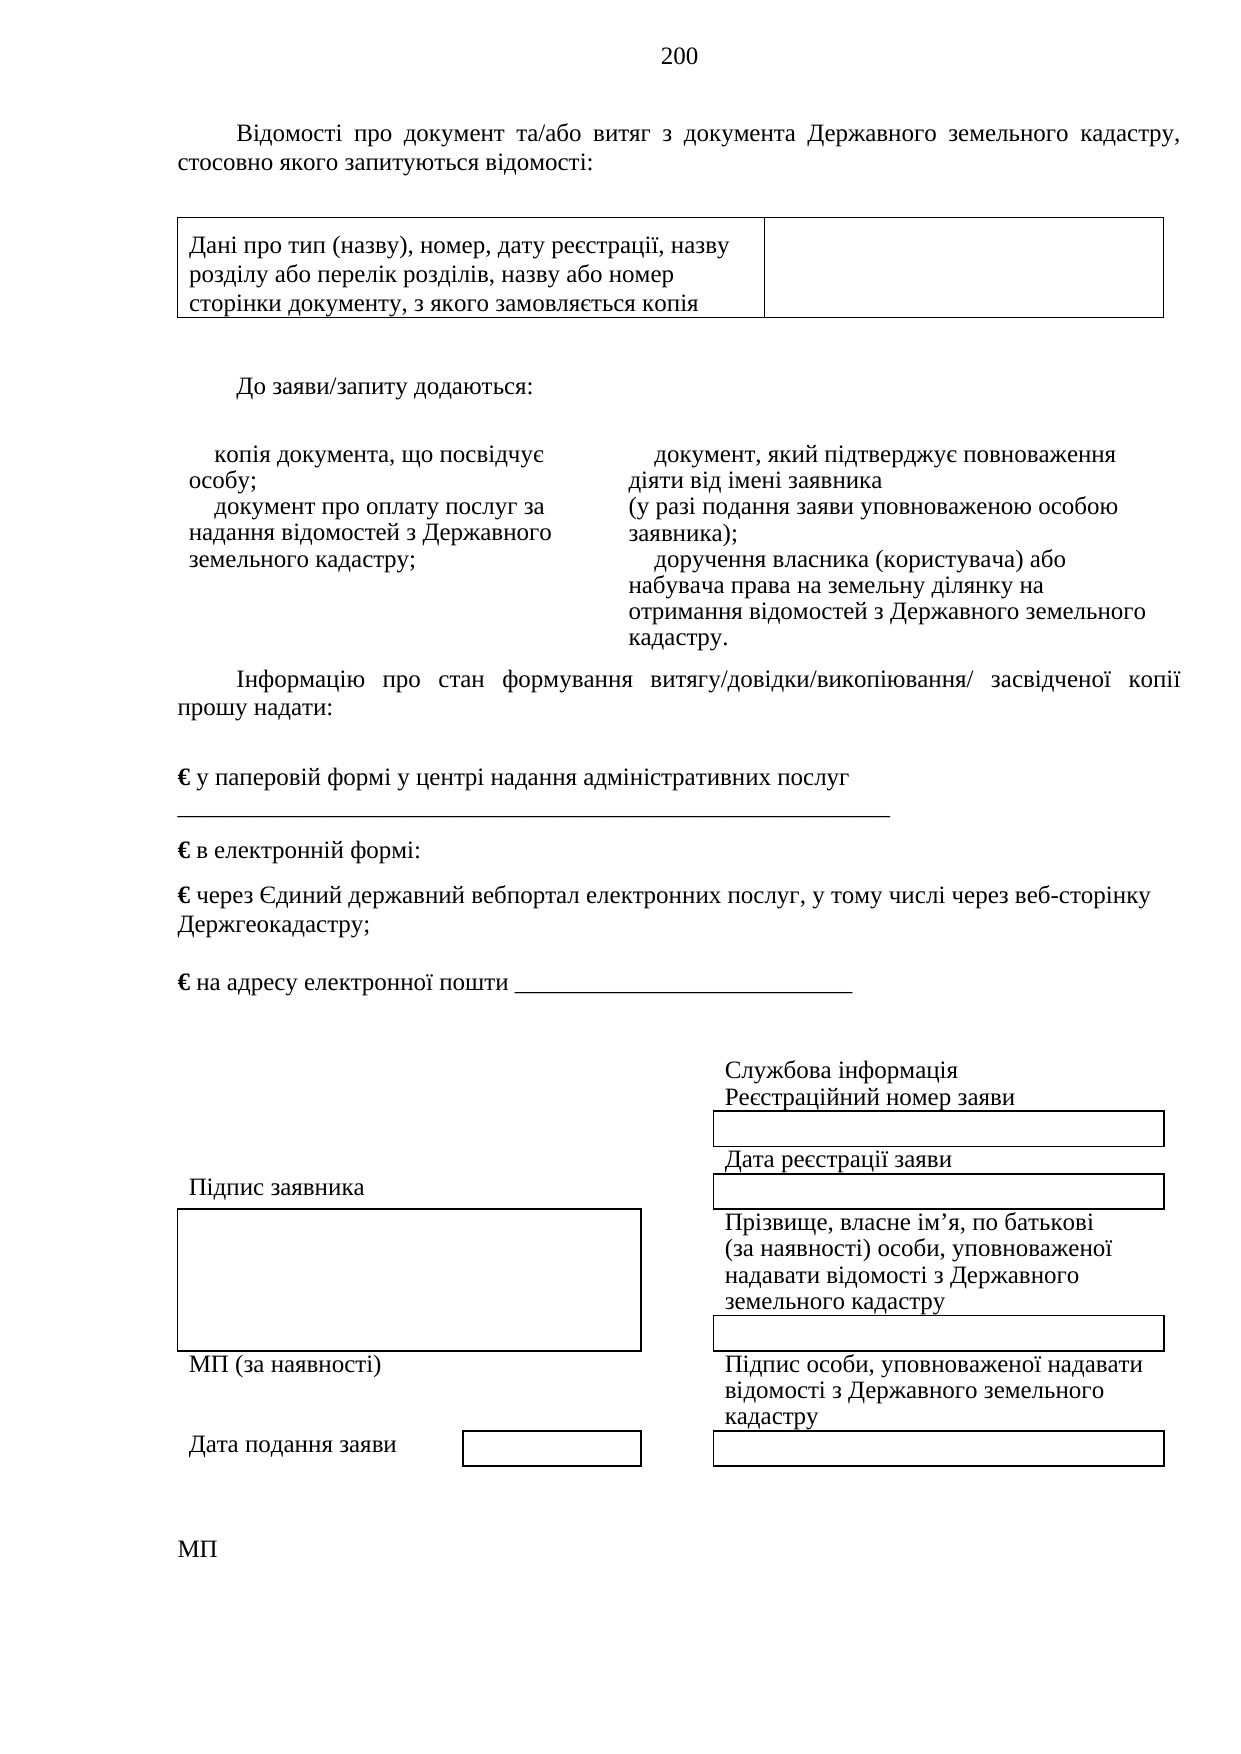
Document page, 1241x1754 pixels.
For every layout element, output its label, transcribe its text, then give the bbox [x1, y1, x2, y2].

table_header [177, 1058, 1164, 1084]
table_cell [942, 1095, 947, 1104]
text € в електронній формі: [177, 836, 1181, 864]
text € на адресу електронної пошти ___________________________ [177, 967, 1181, 995]
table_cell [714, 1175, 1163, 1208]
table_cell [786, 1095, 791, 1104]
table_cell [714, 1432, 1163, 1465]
text МП [177, 1534, 1181, 1563]
text Відомості про документ та/або витяг з документа Державного земельного кадастру, стосовно якого запитуються відомості: [177, 118, 1181, 176]
text € у паперовій формі у центрі надання адміністративних послуг _________________________________________________________ [177, 762, 1181, 820]
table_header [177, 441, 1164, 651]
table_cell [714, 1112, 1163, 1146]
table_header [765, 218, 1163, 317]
text До заяви/запиту додаються: [177, 371, 1181, 400]
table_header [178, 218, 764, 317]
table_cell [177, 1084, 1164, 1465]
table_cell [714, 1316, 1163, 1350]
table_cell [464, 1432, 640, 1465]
text € через Єдиний державний вебпортал електронних послуг, у тому числі через веб-сторінку Держгеокадастру; [177, 880, 1181, 937]
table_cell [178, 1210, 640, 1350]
text Інформацію про стан формування витягу/довідки/викопіювання/ засвідченої копії прошу надати: [177, 664, 1181, 721]
